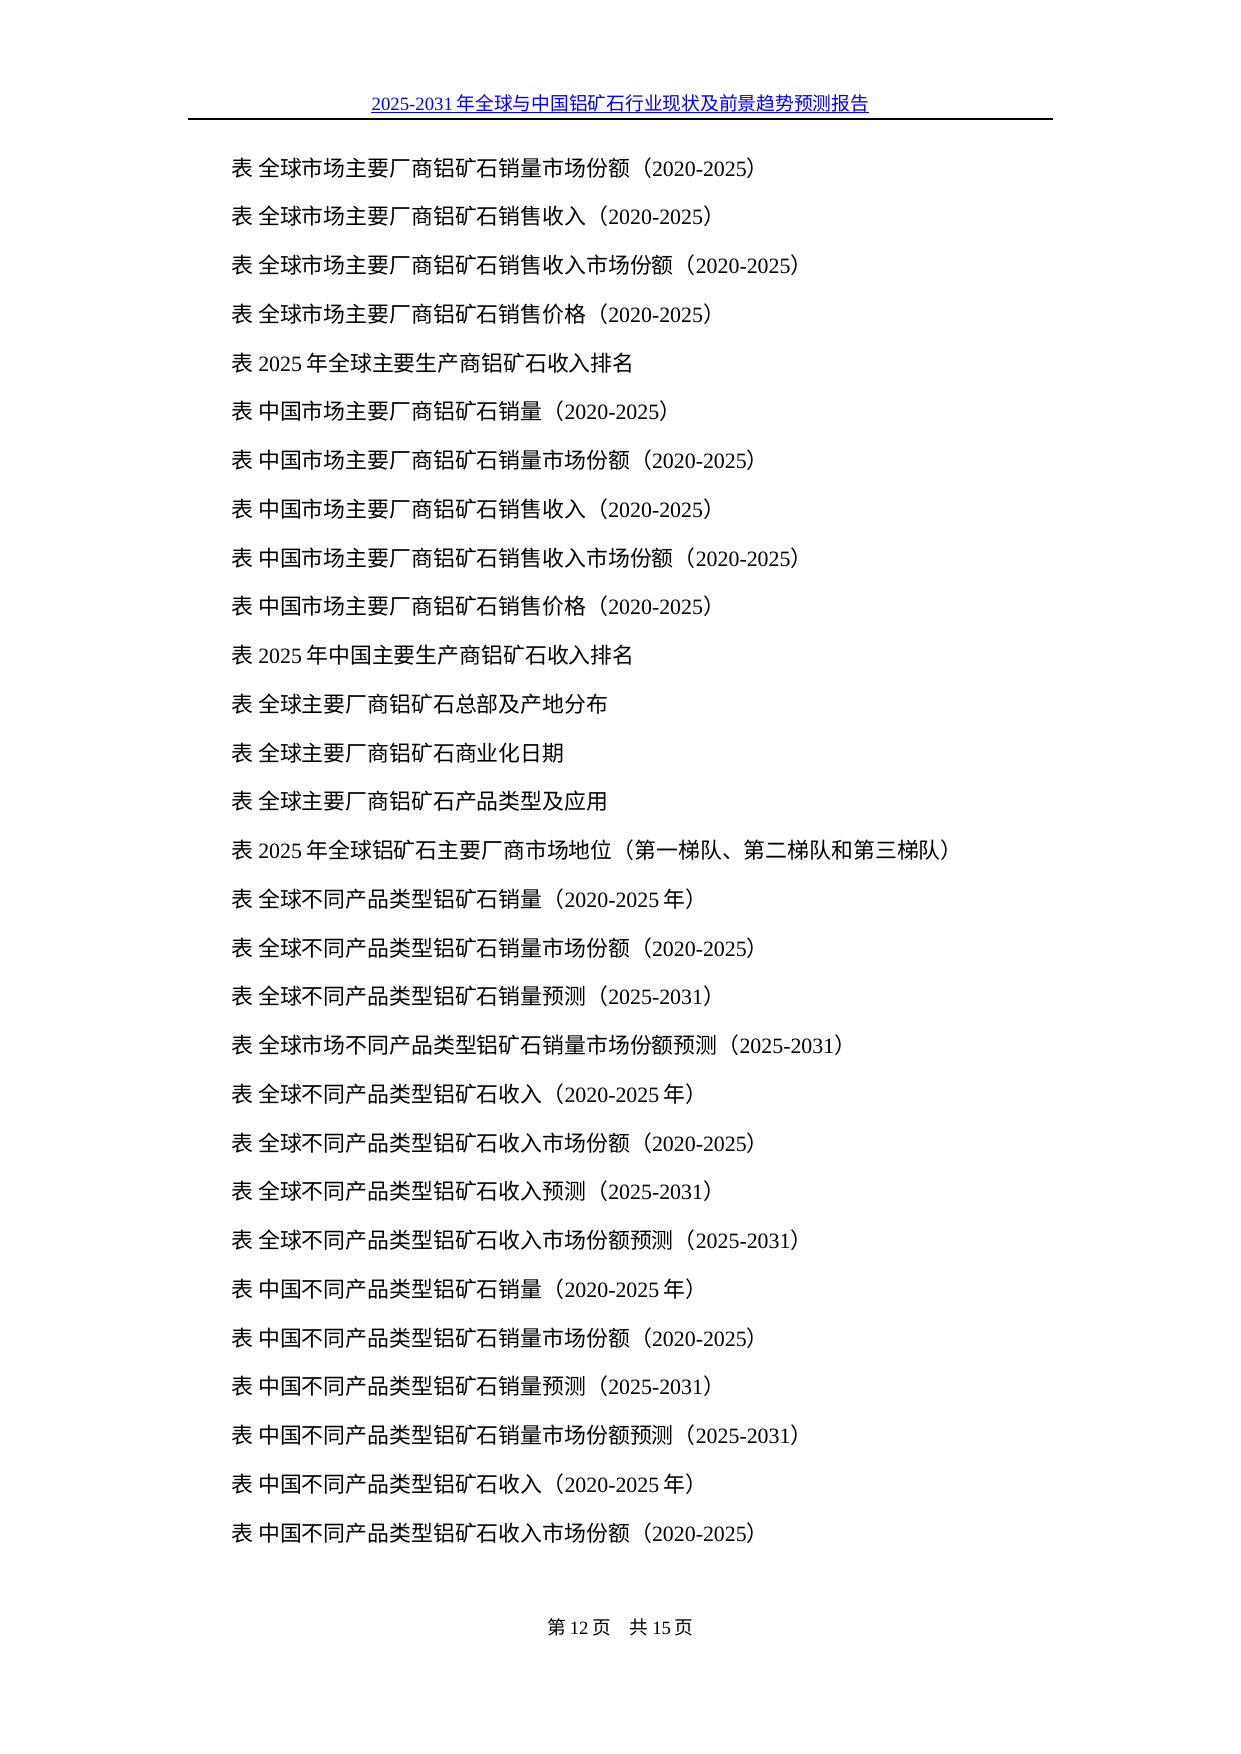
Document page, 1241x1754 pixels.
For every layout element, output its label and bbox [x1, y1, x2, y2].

text [187, 150, 1053, 1548]
